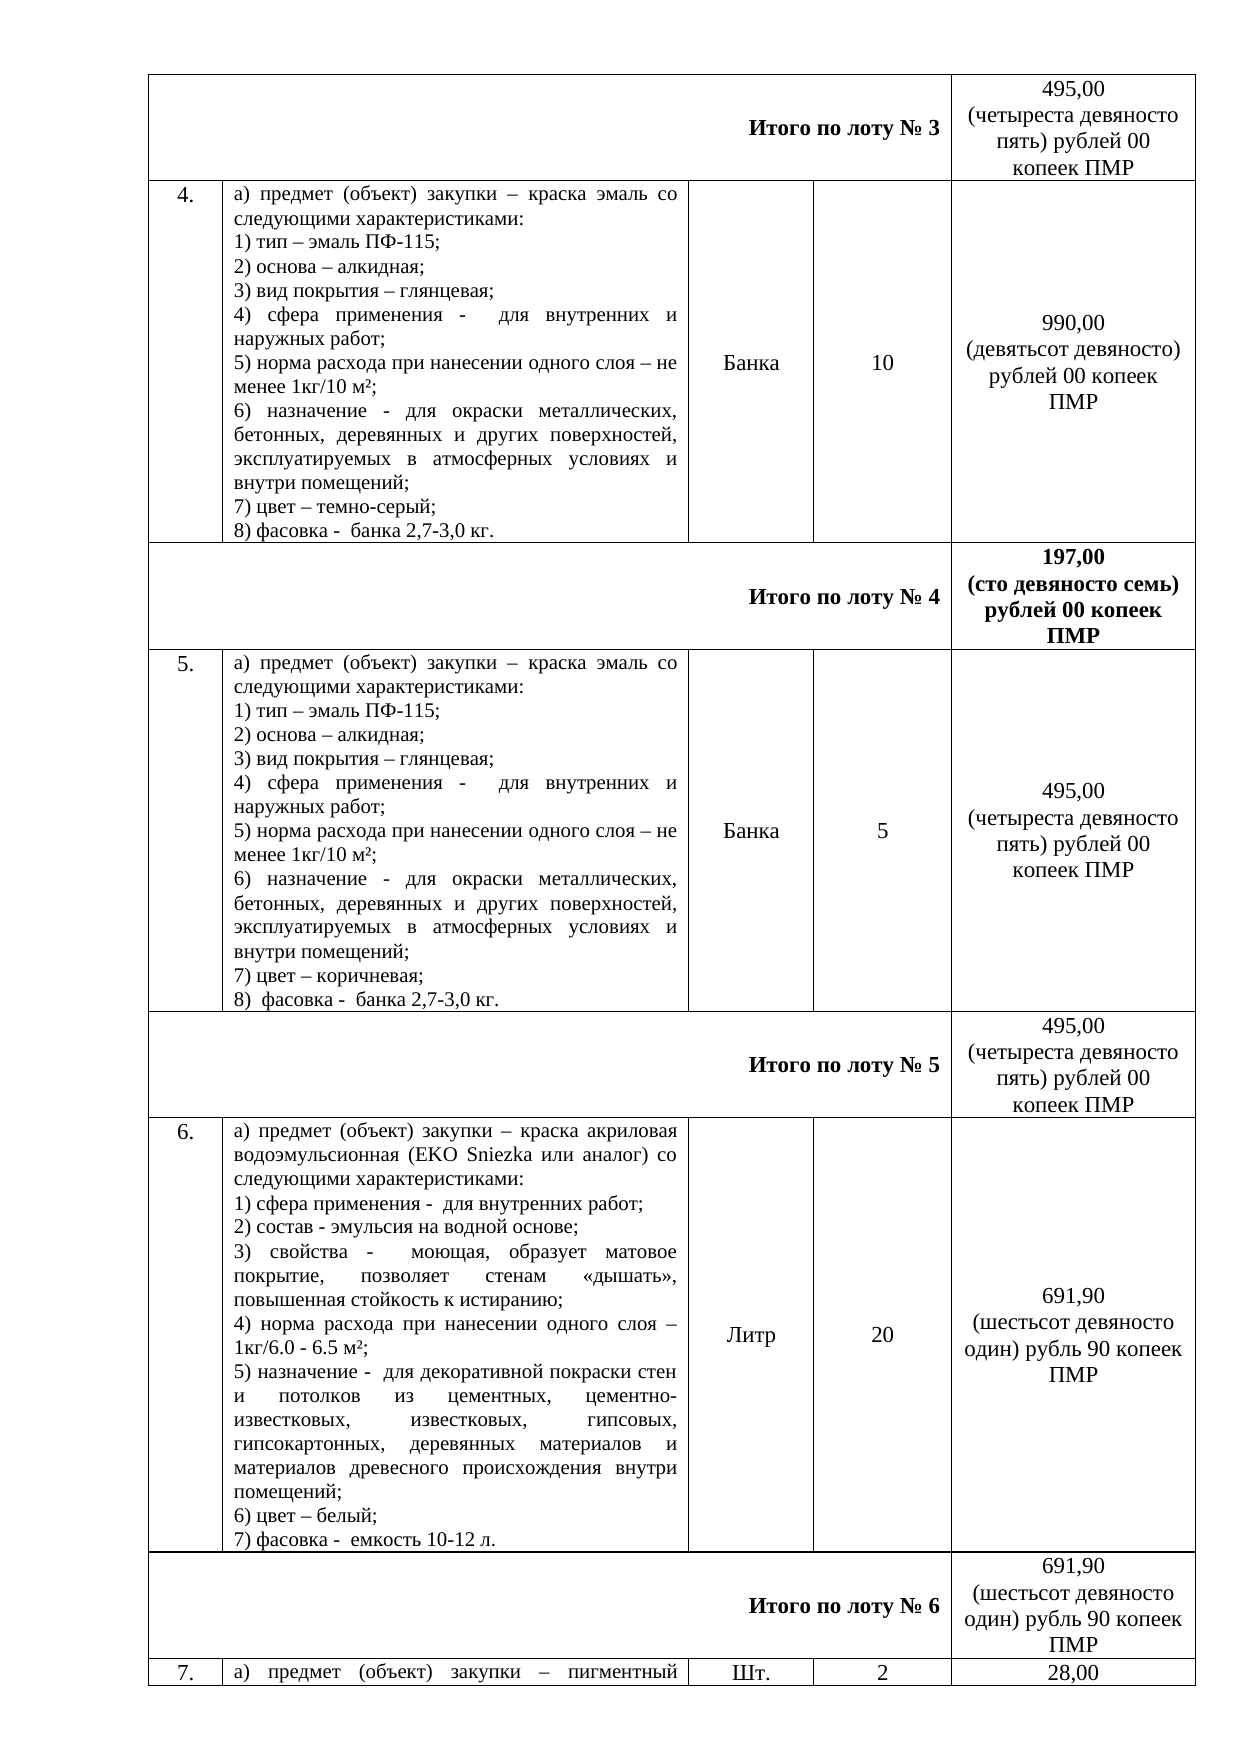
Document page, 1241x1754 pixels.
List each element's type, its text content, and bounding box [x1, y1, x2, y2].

table_cell 2 [814, 1659, 951, 1685]
table_cell 5 [814, 650, 951, 1011]
table_cell а) предмет (объект) закупки – краска эмаль со следующими характеристиками: 1) тип – эмаль ПФ-115; 2) основа – алкидная; 3) вид покрытия – глянцевая; 4) сфера применения - для внутренних и наружных работ; 5) норма расхода при нанесении одного слоя – не менее 1кг/10 м²; 6) назначение - для окраски металлических, бетонных, деревянных и других поверхностей, эксплуатируемых в атмосферных условиях и внутри помещений; 7) цвет – темно-серый; 8) фасовка - банка 2,7-3,0 кг. [223, 181, 688, 542]
table_cell Итого по лоту № 3 [149, 75, 951, 180]
table_cell 990,00 (девятьсот девяносто) рублей 00 копеек ПМР [952, 181, 1195, 542]
table_cell Итого по лоту № 5 [149, 1012, 951, 1117]
table_cell Литр [689, 1118, 813, 1551]
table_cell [952, 75, 1195, 180]
table_cell 691,90 (шестьсот девяносто один) рубль 90 копеек ПМР [952, 1118, 1195, 1551]
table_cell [223, 1659, 688, 1685]
table_cell Шт. [689, 1659, 813, 1685]
table_cell Банка [689, 650, 813, 1011]
table_cell 5. [149, 650, 222, 1011]
table_cell 10 [814, 181, 951, 542]
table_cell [952, 1659, 1195, 1685]
table_cell а) предмет (объект) закупки – краска акриловая водоэмульсионная (EKO Sniezka или аналог) со следующими характеристиками: 1) сфера применения - для внутренних работ; 2) состав - эмульсия на водной основе; 3) свойства - моющая, образует матовое покрытие, позволяет стенам «дышать», повышенная стойкость к истиранию; 4) норма расхода при нанесении одного слоя – 1кг/6.0 - 6.5 м²; 5) назначение - для декоративной покраски стен и потолков из цементных, цементно-известковых, известковых, гипсовых, гипсокартонных, деревянных материалов и материалов древесного происхождения внутри помещений; 6) цвет – белый; 7) фасовка - емкость 10-12 л. [223, 1118, 688, 1551]
table_cell 691,90 (шестьсот девяносто один) рубль 90 копеек ПМР [952, 1553, 1195, 1658]
table_cell 6. [149, 1118, 222, 1551]
table_cell 7. [149, 1659, 222, 1685]
table_cell 4. [149, 181, 222, 542]
table_cell Итого по лоту № 4 [149, 543, 951, 649]
table_cell Банка [689, 181, 813, 542]
table_cell Итого по лоту № 6 [149, 1553, 951, 1658]
table_cell 495,00 (четыреста девяносто пять) рублей 00 копеек ПМР [952, 1012, 1195, 1117]
table_cell 20 [814, 1118, 951, 1551]
table_cell а) предмет (объект) закупки – краска эмаль со следующими характеристиками: 1) тип – эмаль ПФ-115; 2) основа – алкидная; 3) вид покрытия – глянцевая; 4) сфера применения - для внутренних и наружных работ; 5) норма расхода при нанесении одного слоя – не менее 1кг/10 м²; 6) назначение - для окраски металлических, бетонных, деревянных и других поверхностей, эксплуатируемых в атмосферных условиях и внутри помещений; 7) цвет – коричневая; 8) фасовка - банка 2,7-3,0 кг. [223, 650, 688, 1011]
table_cell 197,00 (сто девяносто семь) рублей 00 копеек ПМР [952, 543, 1195, 649]
table_cell 495,00 (четыреста девяносто пять) рублей 00 копеек ПМР [952, 650, 1195, 1011]
